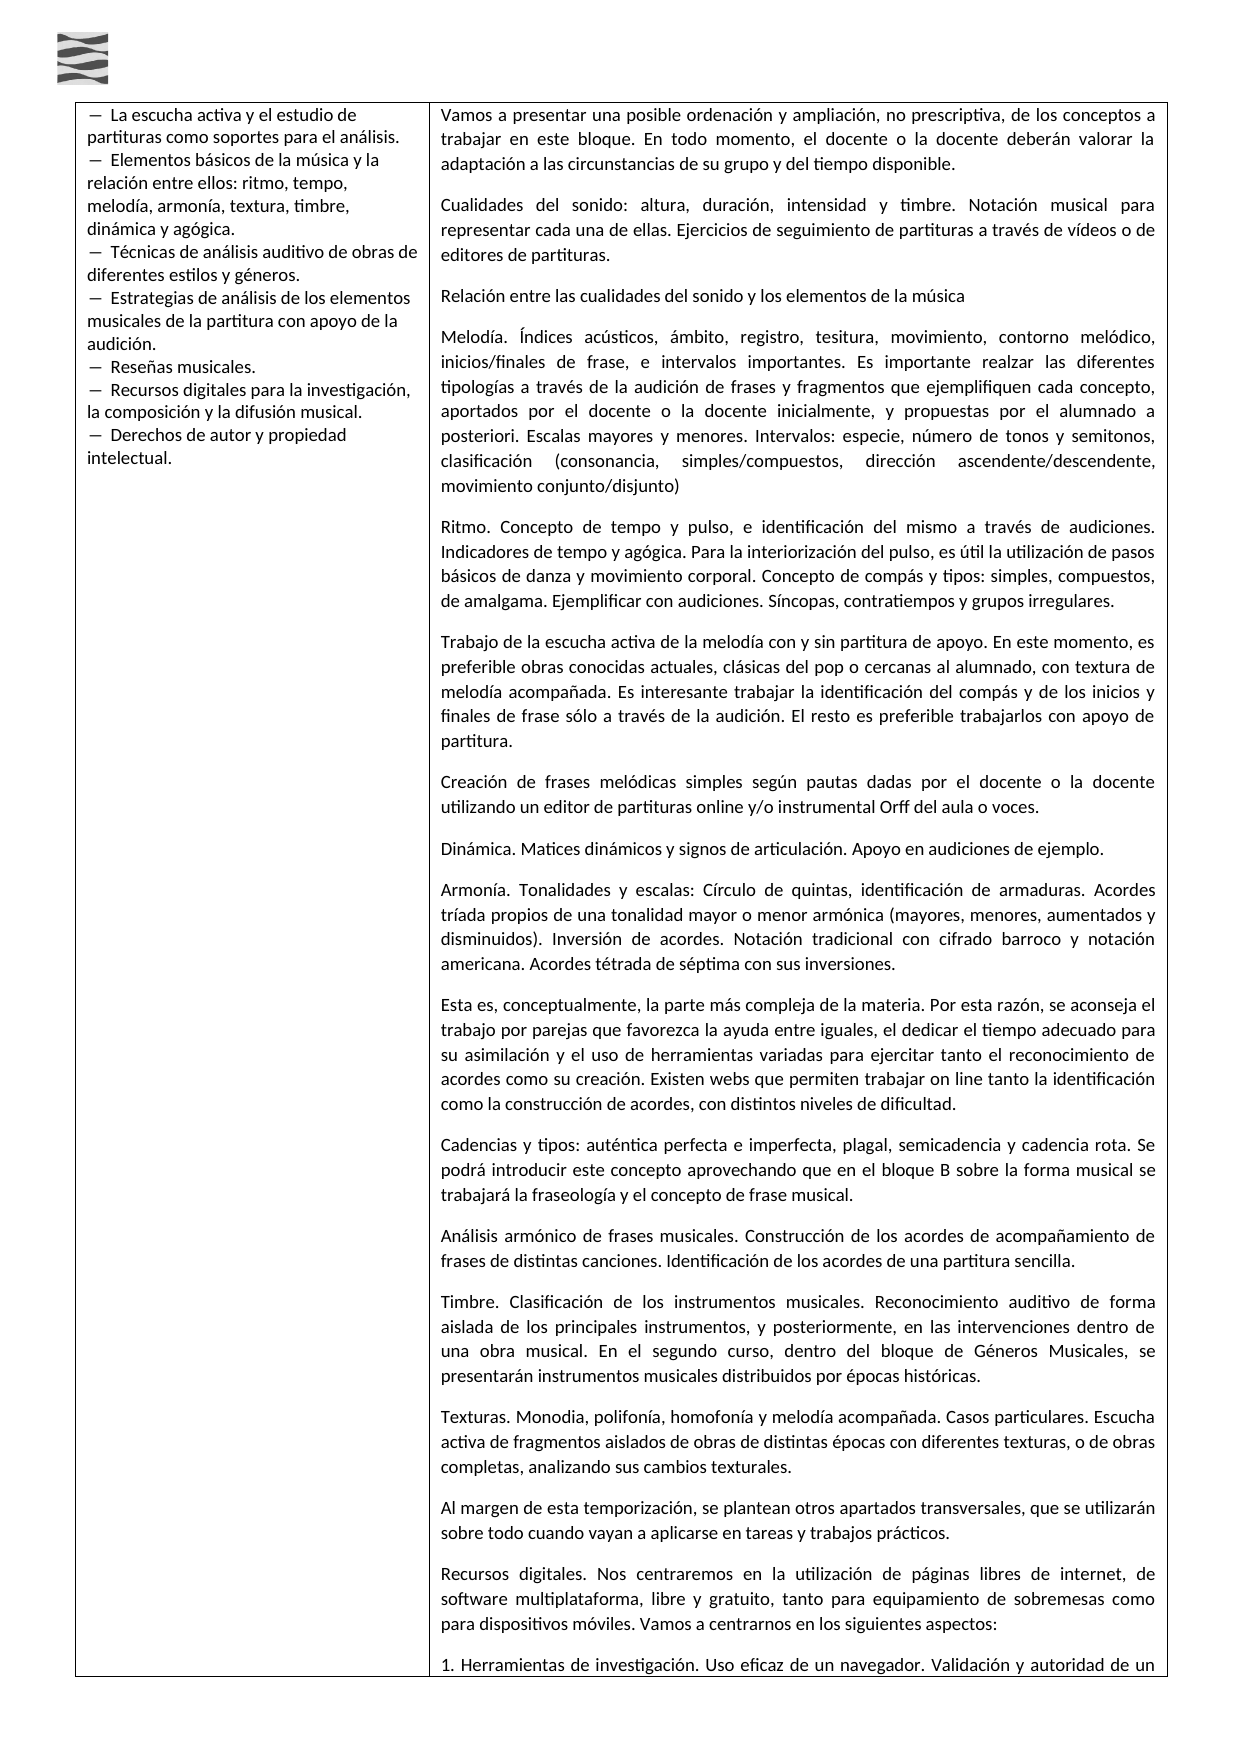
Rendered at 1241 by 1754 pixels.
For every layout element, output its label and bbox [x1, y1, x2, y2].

table_cell [76, 103, 429, 1676]
table_cell [430, 103, 1167, 1676]
